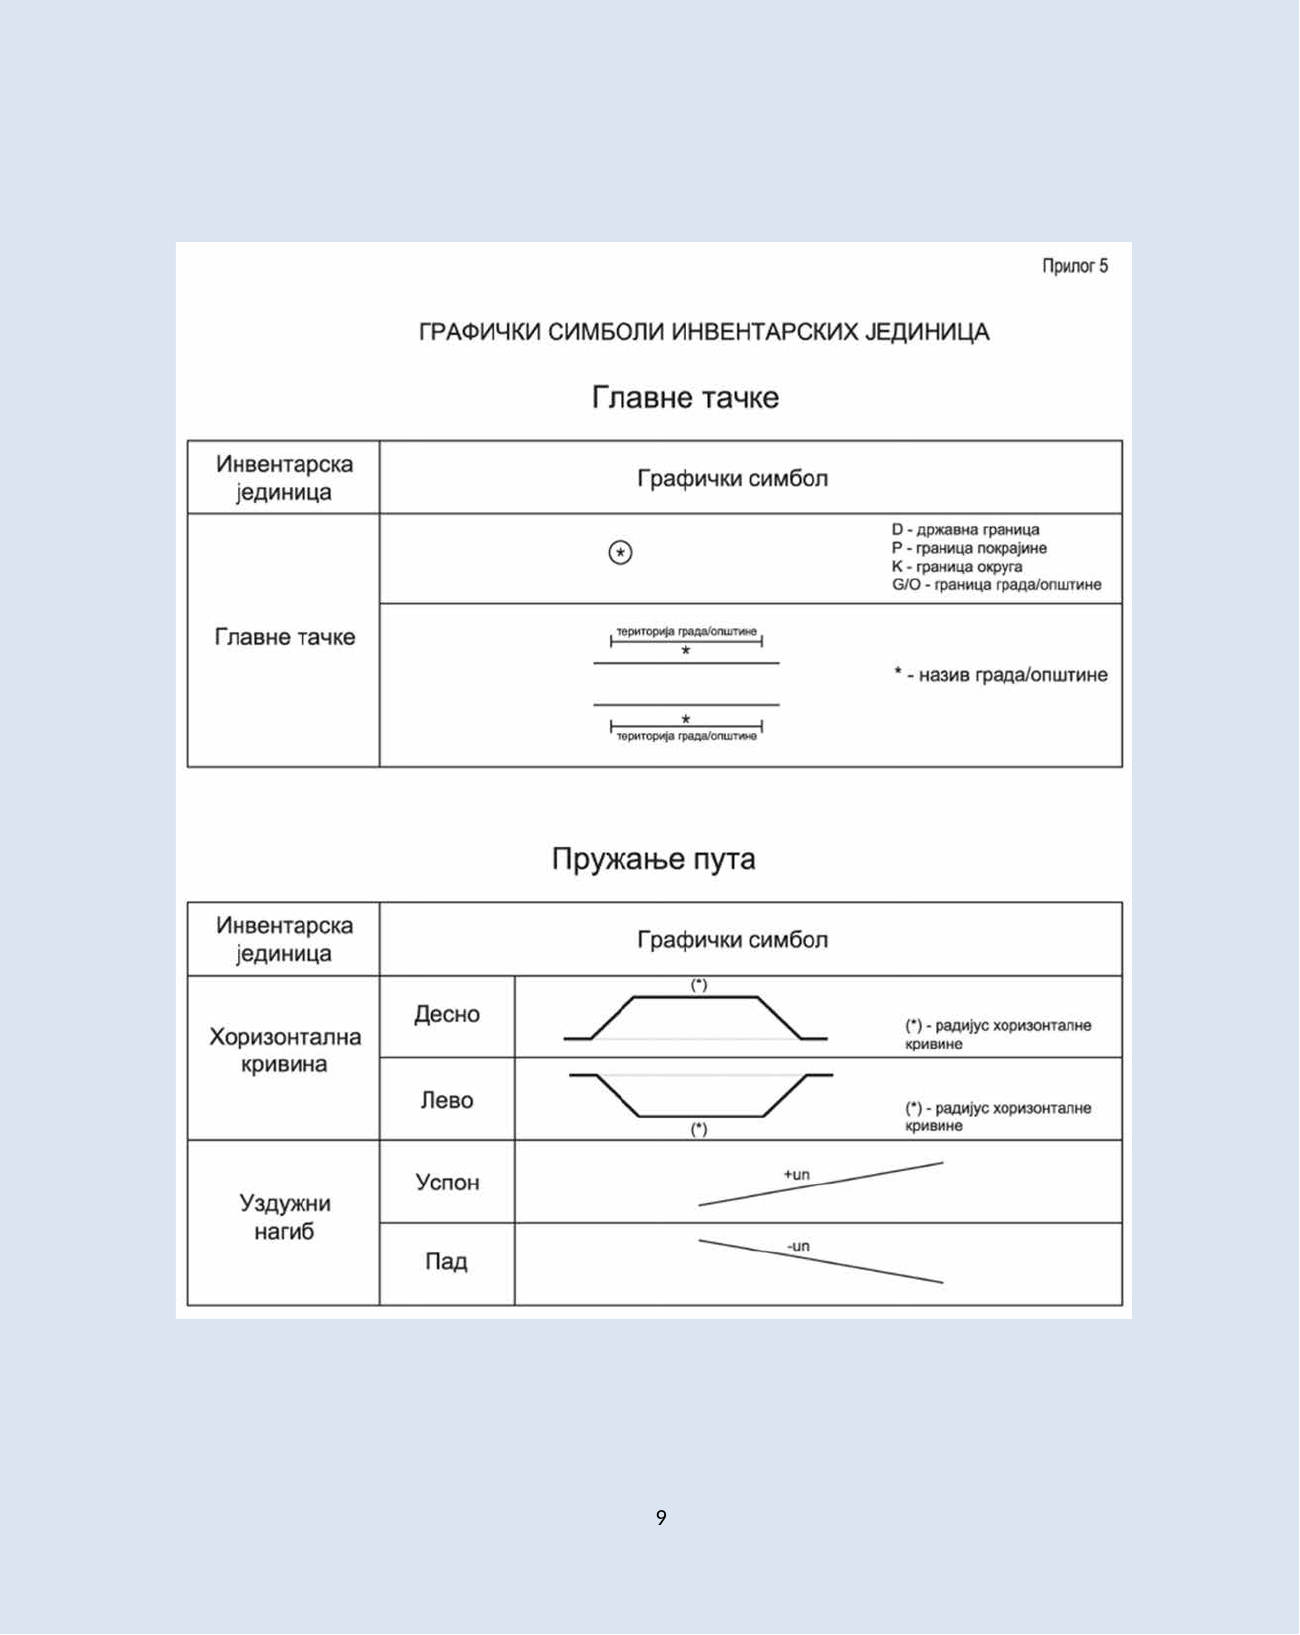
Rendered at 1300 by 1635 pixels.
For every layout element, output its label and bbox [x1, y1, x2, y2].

picture [175, 242, 1132, 1319]
